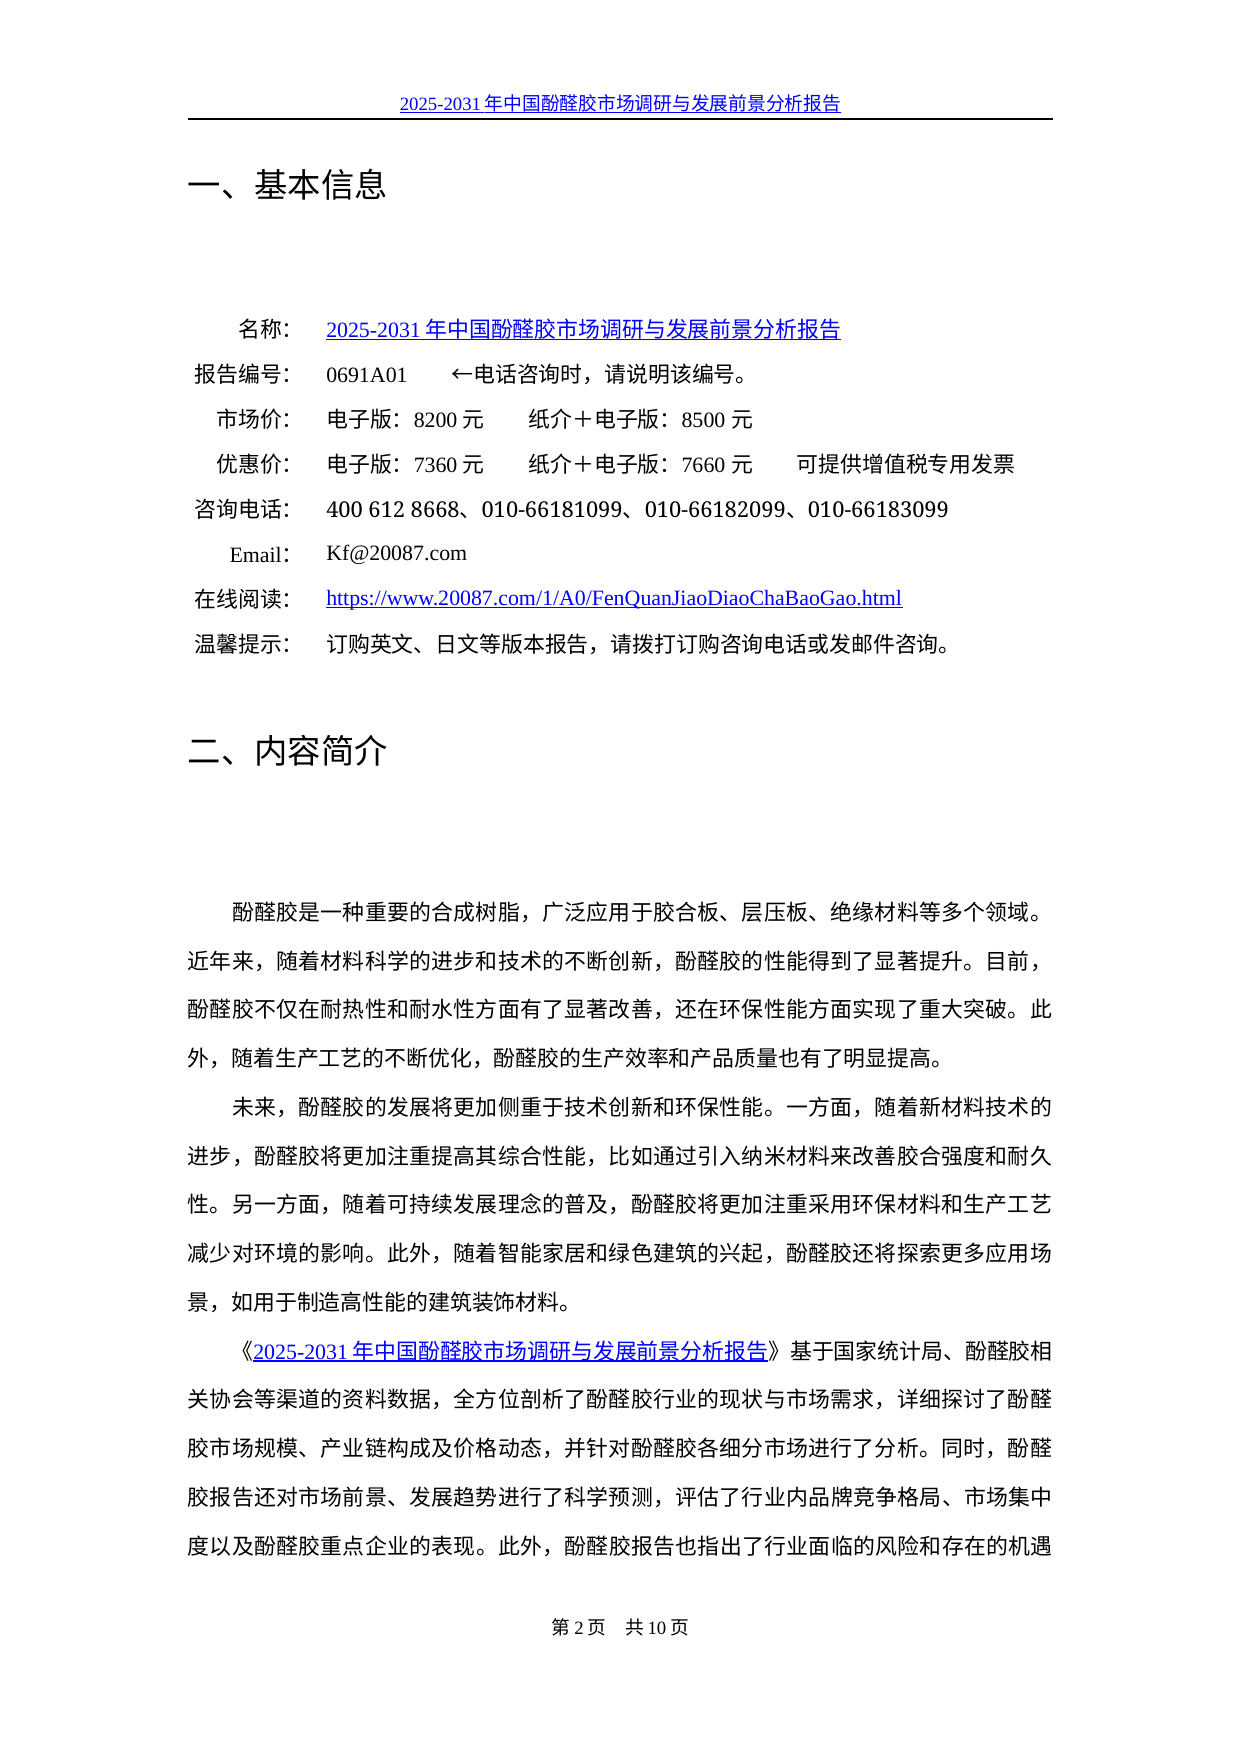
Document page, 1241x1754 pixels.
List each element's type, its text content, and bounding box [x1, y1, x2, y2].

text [187, 894, 1053, 1561]
table_cell 电子版：7360 元 纸介＋电子版：7660 元 可提供增值税专用发票 [315, 447, 1073, 492]
table_cell 市场价： [167, 402, 315, 447]
table_cell 在线阅读： [167, 582, 315, 627]
title 二、内容简介 [187, 717, 1053, 782]
table_cell 400 612 8668、010-66181099、010-66182099、010-66183099 [315, 492, 1073, 537]
table_cell 优惠价： [167, 447, 315, 492]
table_cell 温馨提示： [167, 627, 315, 672]
table_cell 订购英文、日文等版本报告，请拨打订购咨询电话或发邮件咨询。 [315, 627, 1073, 672]
table_cell Email： [167, 537, 315, 582]
table_header 2025-2031年中国酚醛胶市场调研与发展前景分析报告 [315, 312, 1073, 357]
table_cell Kf@20087.com [315, 537, 1073, 582]
table_cell 电子版：8200 元 纸介＋电子版：8500 元 [315, 402, 1073, 447]
table_header 名称： [167, 312, 315, 357]
table_cell [315, 582, 1073, 627]
table_cell 报告编号： [167, 357, 315, 402]
table_cell 0691A01 ←电话咨询时，请说明该编号。 [315, 357, 1073, 402]
title 一、基本信息 [187, 150, 1053, 215]
table_cell 咨询电话： [167, 492, 315, 537]
